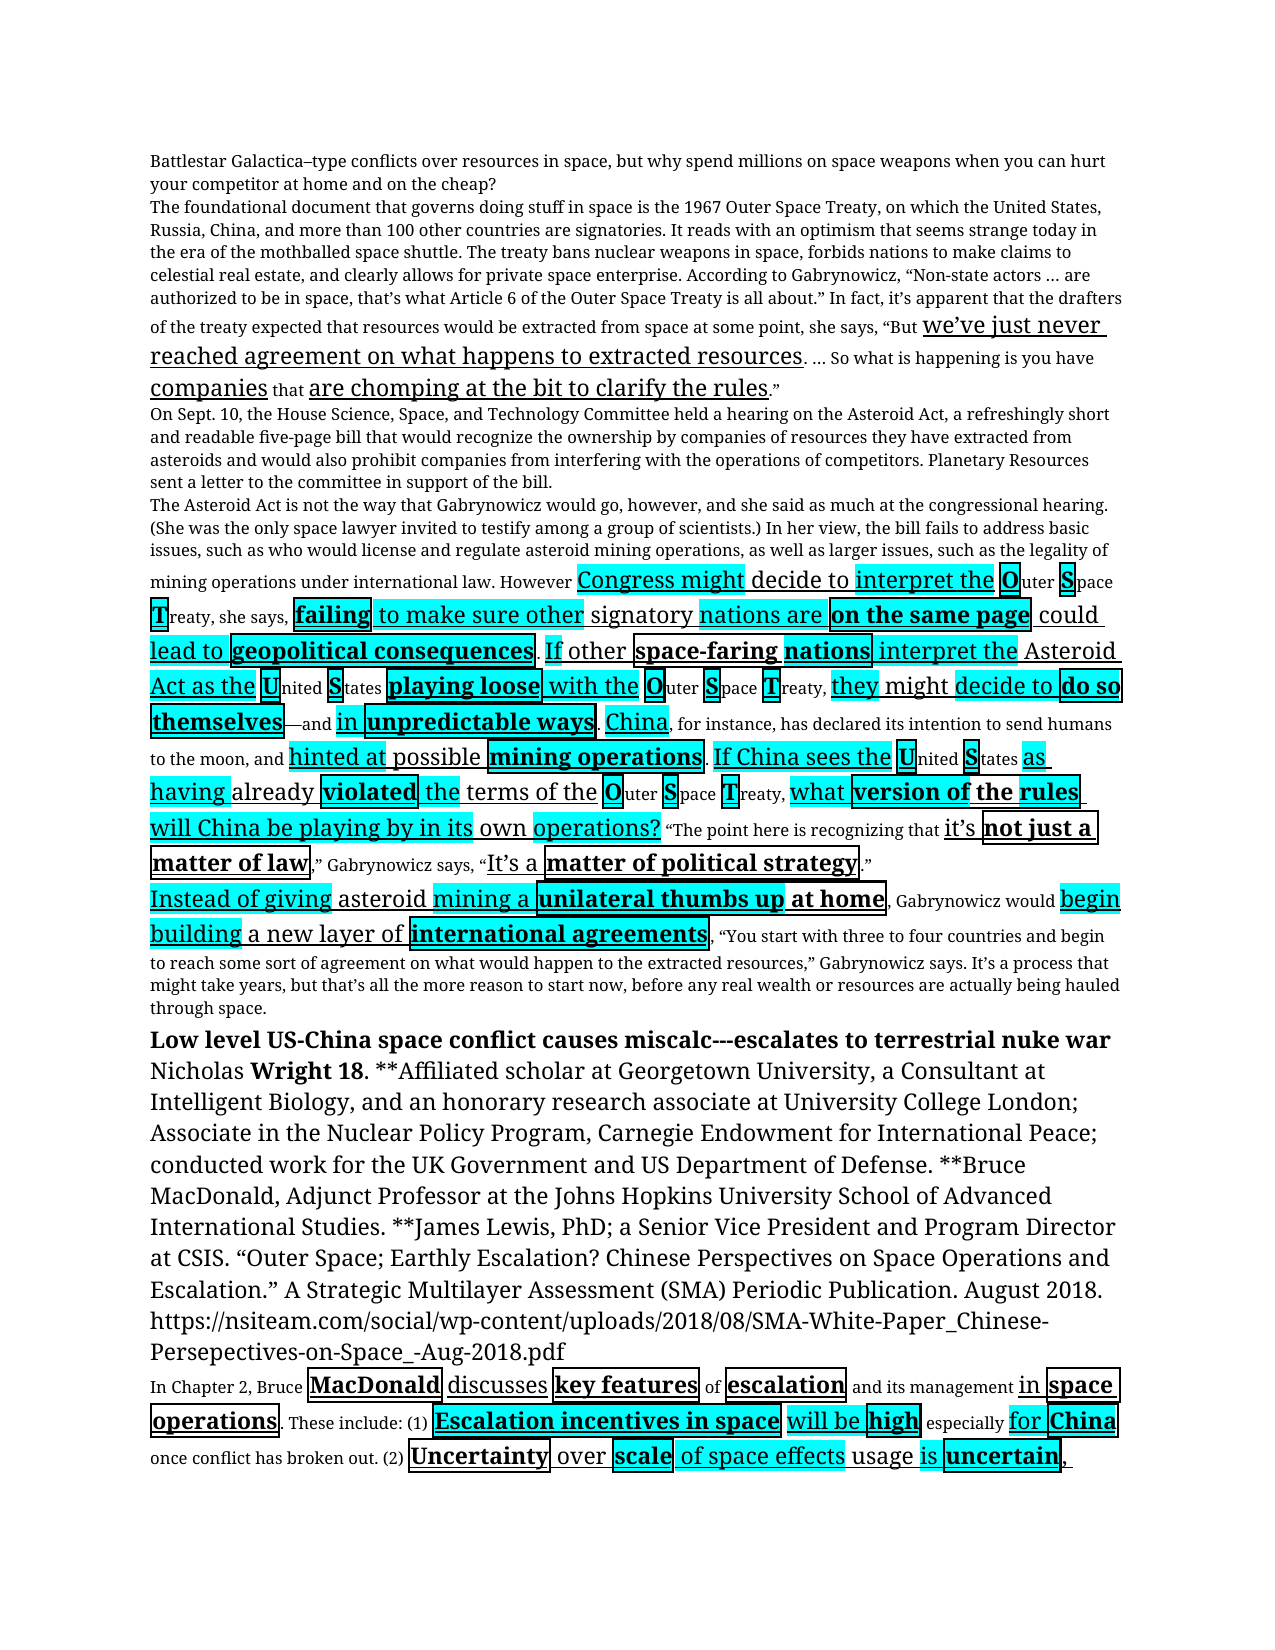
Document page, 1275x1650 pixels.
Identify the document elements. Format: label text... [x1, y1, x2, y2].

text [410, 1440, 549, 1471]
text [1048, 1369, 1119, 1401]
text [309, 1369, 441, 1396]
text Nicholas Wright 18. **Affiliated scholar at Georgetown University, a Consultant at Intelligent Biology, and an honorary research associate at University College London; Associate in the Nuclear Policy Program, Carnegie Endowment for International Peace; conducted work for the UK Government and US Department of Defense. **Bruce MacDonald, Adjunct Professor at the Johns Hopkins University School of Advanced International Studies. **James Lewis, PhD; a Senior Vice President and Program Director at CSIS. “Outer Space; Earthly Escalation? Chinese Perspectives on Space Operations and Escalation.” A Strategic Multilayer Assessment (SMA) Periodic Publication. August 2018. https://nsiteam.com/social/wp-content/uploads/2018/08/SMA-White-Paper_Chinese-Persepectives-on-Space_-Aug-2018.pdf [150, 1055, 1125, 1367]
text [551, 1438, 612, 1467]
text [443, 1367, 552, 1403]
text The Asteroid Act is not the way that Gabrynowicz would go, however, and she said as much at the congressional hearing. (She was the only space lawyer invited to testify among a group of scientists.) In her view, the bill fails to address basic issues, such as who would license and regulate asteroid mining operations, as well as larger issues, such as the legality of mining operations under international law. However Congress might decide to interpret the Outer Space Treaty, she says, failing to make sure other signatory nations are on the same page could lead to geopolitical consequences. If other space-faring nations interpret the Asteroid Act as the United States playing loose with the Outer Space Treaty, they might decide to do so themselves—and in unpredictable ways. China, for instance, has declared its intention to send humans to the moon, and hinted at possible mining operations. If China sees the United States as having already violated the terms of the Outer Space Treaty, what version of the rules will China be playing by in its own operations? “The point here is recognizing that it’s not just a matter of law,” Gabrynowicz says, “It’s a matter of political strategy.” [150, 493, 1125, 880]
text On Sept. 10, the House Science, Space, and Technology Committee held a hearing on the Asteroid Act, a refreshingly short and readable five-page bill that would recognize the ownership by companies of resources they have extracted from asteroids and would also prohibit companies from interfering with the operations of competitors. Planetary Resources sent a letter to the committee in support of the bill. [150, 403, 1125, 493]
subtitle Low level US-China space conflict causes miscalc---escalates to terrestrial nuke war [150, 1023, 1125, 1055]
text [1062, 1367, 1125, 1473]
text Instead of giving asteroid mining a unilateral thumbs up at home, Gabrynowicz would begin building a new layer of international agreements, “You start with three to four countries and begin to reach some sort of agreement on what would happen to the extracted resources,” Gabrynowicz says. It’s a process that might take years, but that’s all the more reason to start now, before any real wealth or resources are actually being hauled through space. [150, 880, 1125, 1019]
text The foundational document that governs doing stuff in space is the 1967 Outer Space Treaty, on which the United States, Russia, China, and more than 100 other countries are signatories. It reads with an optimism that seems strange today in the era of the mothballed space shuttle. The treaty bans nuclear weapons in space, forbids nations to make claims to celestial real estate, and clearly allows for private space enterprise. According to Gabrynowicz, “Non-state actors … are authorized to be in space, that’s what Article 6 of the Outer Space Treaty is all about.” In fact, it’s apparent that the drafters of the treaty expected that resources would be extracted from space at some point, she says, “But we’ve just never reached agreement on what happens to extracted resources. … So what is happening is you have companies that are chomping at the bit to clarify the rules.” [150, 195, 1125, 403]
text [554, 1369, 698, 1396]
